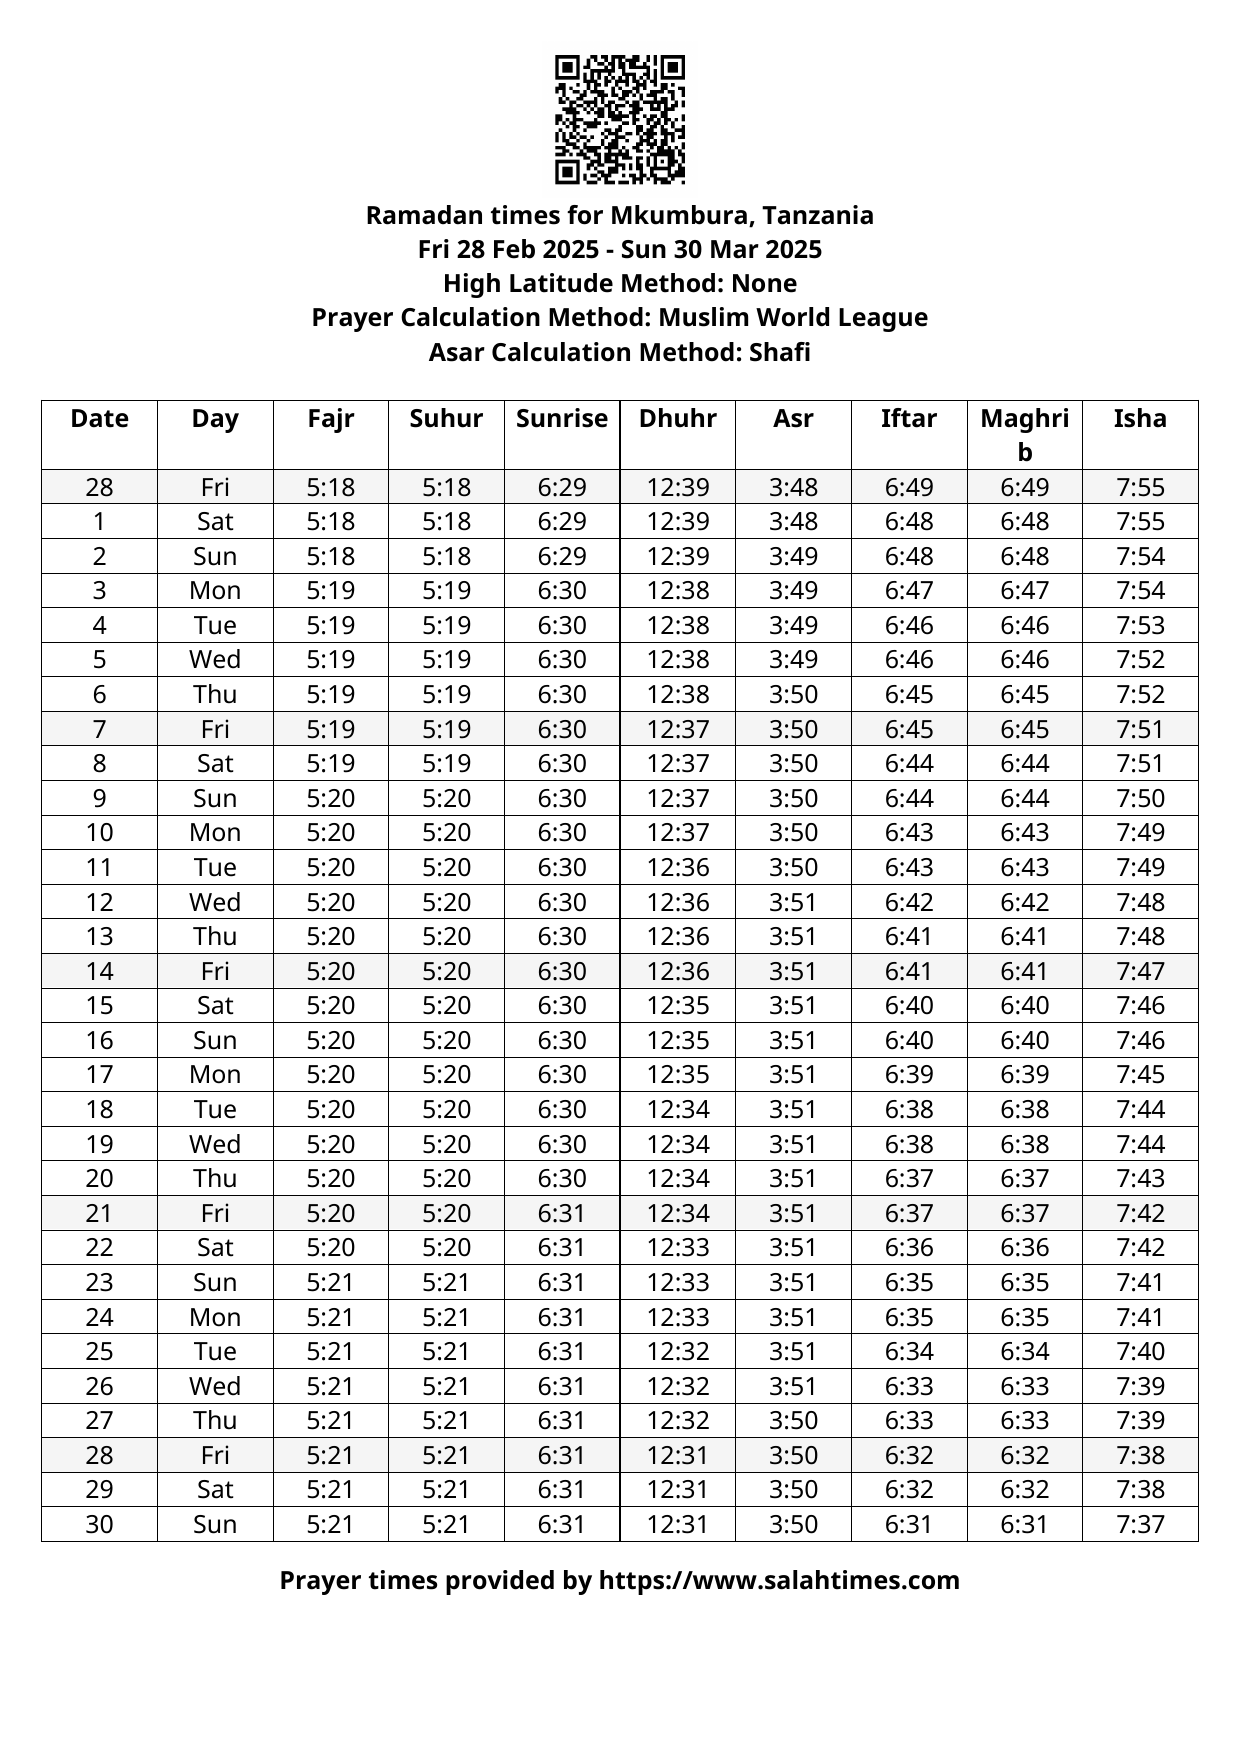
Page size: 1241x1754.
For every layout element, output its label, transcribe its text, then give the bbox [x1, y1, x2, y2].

table_header Asr [736, 401, 851, 469]
table_cell Sun [158, 1265, 273, 1299]
table_cell 6:31 [505, 1265, 619, 1299]
table_cell 7:49 [1083, 816, 1198, 849]
table_cell 5:21 [274, 1265, 388, 1299]
table_cell 7:42 [1083, 1196, 1198, 1229]
table_cell 6:45 [968, 712, 1082, 745]
table_cell 5:19 [389, 608, 504, 642]
table_cell 12:35 [621, 1023, 735, 1057]
table_cell 3:50 [736, 1404, 851, 1437]
table_cell 12:32 [621, 1334, 735, 1368]
table_cell 5:21 [274, 1507, 388, 1541]
table_cell 6:32 [852, 1438, 967, 1472]
table_cell 6:30 [505, 1161, 619, 1195]
table_cell 5:20 [274, 816, 388, 849]
table_cell 7 [42, 712, 157, 745]
table_cell 5:21 [274, 1404, 388, 1437]
table_cell 6:32 [852, 1473, 967, 1506]
table_cell Sun [158, 1507, 273, 1541]
table_cell 6:48 [968, 539, 1082, 572]
table_cell 5:20 [389, 1196, 504, 1229]
table_cell 6:33 [968, 1369, 1082, 1402]
table_header Iftar [852, 401, 967, 469]
table_cell 7:46 [1083, 1023, 1198, 1057]
table_header Suhur [389, 401, 504, 469]
table_cell 5:20 [389, 850, 504, 884]
table_cell Mon [158, 816, 273, 849]
table_cell 6:36 [852, 1231, 967, 1264]
table_cell 6:45 [852, 712, 967, 745]
table_cell 4 [42, 608, 157, 642]
table_cell 6:32 [968, 1473, 1082, 1506]
table_cell 3:51 [736, 1300, 851, 1333]
table_cell 7:53 [1083, 608, 1198, 642]
table_cell 12:31 [621, 1507, 735, 1541]
table_cell 6:42 [852, 885, 967, 918]
table_cell 6:43 [852, 850, 967, 884]
table_cell 6:41 [852, 919, 967, 953]
table_cell 12:32 [621, 1404, 735, 1437]
table_cell 6:39 [852, 1058, 967, 1091]
table_cell 6:30 [505, 574, 619, 607]
table_cell 5:21 [389, 1265, 504, 1299]
table_cell 5:20 [274, 1023, 388, 1057]
table_cell Wed [158, 643, 273, 676]
table_cell 6:40 [968, 989, 1082, 1022]
table_cell 5:20 [274, 954, 388, 987]
table_cell 12:33 [621, 1300, 735, 1333]
table_cell 28 [42, 470, 157, 503]
table_cell 28 [42, 1438, 157, 1472]
table_cell 6:31 [505, 1438, 619, 1472]
text Prayer Calculation Method: Muslim World League [42, 300, 1198, 334]
table_cell 5:18 [389, 470, 504, 503]
table_cell Fri [158, 954, 273, 987]
table_cell 5:20 [389, 1058, 504, 1091]
table_cell 6:31 [505, 1334, 619, 1368]
table_cell Mon [158, 574, 273, 607]
table_cell 22 [42, 1231, 157, 1264]
table_cell 6:37 [968, 1196, 1082, 1229]
table_cell 7:51 [1083, 746, 1198, 780]
table_cell 3:51 [736, 1023, 851, 1057]
table_cell 12:33 [621, 1265, 735, 1299]
table_cell 6:35 [968, 1265, 1082, 1299]
table_cell 1 [42, 504, 157, 538]
table_cell 6:44 [852, 781, 967, 814]
table_cell 5:20 [389, 885, 504, 918]
table_cell 29 [42, 1473, 157, 1506]
table_cell 3:50 [736, 850, 851, 884]
table_cell 5:19 [274, 643, 388, 676]
table_cell 6:30 [505, 712, 619, 745]
table_cell Sun [158, 539, 273, 572]
table_cell 24 [42, 1300, 157, 1333]
table_cell 5:21 [274, 1300, 388, 1333]
table_cell 6:49 [968, 470, 1082, 503]
table_cell 16 [42, 1023, 157, 1057]
table_cell Sat [158, 504, 273, 538]
table_cell 7:49 [1083, 850, 1198, 884]
table_cell Sat [158, 989, 273, 1022]
table_cell 5:20 [389, 989, 504, 1022]
table_cell 5:21 [274, 1369, 388, 1402]
table_cell Fri [158, 470, 273, 503]
table_cell Tue [158, 850, 273, 884]
table_cell 7:38 [1083, 1473, 1198, 1506]
table_cell 6:46 [968, 643, 1082, 676]
table_cell 6:39 [968, 1058, 1082, 1091]
table_cell 12:39 [621, 539, 735, 572]
table_cell Sat [158, 1231, 273, 1264]
table_cell 12:37 [621, 746, 735, 780]
table_cell 6:45 [852, 677, 967, 711]
table_cell 5:19 [389, 746, 504, 780]
table_cell 6:41 [968, 919, 1082, 953]
table_cell 7:45 [1083, 1058, 1198, 1091]
table_cell 6:29 [505, 539, 619, 572]
table_header Date [42, 401, 157, 469]
table_cell 6:49 [852, 470, 967, 503]
table_cell 5:19 [389, 574, 504, 607]
table_cell 6:31 [505, 1369, 619, 1402]
table_cell 12:34 [621, 1161, 735, 1195]
table_cell 6:31 [505, 1231, 619, 1264]
table_header Fajr [274, 401, 388, 469]
table_cell 6:30 [505, 1092, 619, 1126]
text Asar Calculation Method: Shafi [42, 334, 1198, 368]
table_cell 5:21 [389, 1334, 504, 1368]
table_cell 5:19 [389, 677, 504, 711]
table_cell 7:38 [1083, 1438, 1198, 1472]
table_cell 6:38 [852, 1127, 967, 1160]
text Ramadan times for Mkumbura, Tanzania [42, 198, 1198, 232]
table_cell 6:30 [505, 677, 619, 711]
table_cell 26 [42, 1369, 157, 1402]
table_cell 6:29 [505, 504, 619, 538]
table_cell 12:37 [621, 781, 735, 814]
table_cell 6:31 [505, 1473, 619, 1506]
table_cell 12:36 [621, 954, 735, 987]
table_cell 6 [42, 677, 157, 711]
table_cell Fri [158, 1196, 273, 1229]
table_cell 5:20 [389, 1231, 504, 1264]
table_cell 3:50 [736, 677, 851, 711]
table_cell 3:50 [736, 1473, 851, 1506]
table_cell 3:50 [736, 816, 851, 849]
table_cell 5:20 [274, 781, 388, 814]
table_cell 7:43 [1083, 1161, 1198, 1195]
table_cell 5:20 [274, 1161, 388, 1195]
picture [542, 41, 699, 198]
table_cell 30 [42, 1507, 157, 1541]
table_cell 6:31 [505, 1300, 619, 1333]
text Fri 28 Feb 2025 - Sun 30 Mar 2025 [42, 232, 1198, 266]
table_cell 12:39 [621, 504, 735, 538]
table_cell 3:50 [736, 781, 851, 814]
table_cell 6:30 [505, 746, 619, 780]
table_cell 3:51 [736, 1369, 851, 1402]
table_cell 6:40 [968, 1023, 1082, 1057]
table_cell 6:30 [505, 816, 619, 849]
table_cell 3:49 [736, 539, 851, 572]
table_cell 6:37 [852, 1161, 967, 1195]
table_cell 6:37 [968, 1161, 1082, 1195]
table_cell 6:44 [968, 781, 1082, 814]
table_cell 7:39 [1083, 1404, 1198, 1437]
table_cell 5:21 [274, 1334, 388, 1368]
table_header Dhuhr [621, 401, 735, 469]
table_cell 5:18 [274, 539, 388, 572]
table_cell 12:36 [621, 850, 735, 884]
table_cell 6:44 [852, 746, 967, 780]
table_cell 7:41 [1083, 1265, 1198, 1299]
table_cell 3:51 [736, 1334, 851, 1368]
table_cell 2 [42, 539, 157, 572]
table_cell 23 [42, 1265, 157, 1299]
table_cell Thu [158, 919, 273, 953]
table_cell 5:20 [389, 816, 504, 849]
table_cell 12:33 [621, 1231, 735, 1264]
table_cell 3:50 [736, 746, 851, 780]
table_cell 5:20 [274, 1196, 388, 1229]
table_cell 12:39 [621, 470, 735, 503]
table_cell 6:46 [852, 643, 967, 676]
table_cell Sat [158, 746, 273, 780]
table_cell 6:30 [505, 954, 619, 987]
table_cell 3:49 [736, 643, 851, 676]
table_cell 6:31 [968, 1507, 1082, 1541]
table_cell 5:20 [389, 1092, 504, 1126]
table_cell 12:31 [621, 1473, 735, 1506]
table_cell 7:54 [1083, 539, 1198, 572]
table_cell 6:37 [852, 1196, 967, 1229]
table_cell 7:51 [1083, 712, 1198, 745]
table_cell 5:18 [274, 470, 388, 503]
table_cell 6:30 [505, 885, 619, 918]
table_cell 6:48 [852, 539, 967, 572]
table_cell 5:20 [274, 1058, 388, 1091]
table_cell 7:54 [1083, 574, 1198, 607]
table_cell 6:30 [505, 919, 619, 953]
table_cell 6:30 [505, 1127, 619, 1160]
table_cell 10 [42, 816, 157, 849]
table_cell 6:46 [968, 608, 1082, 642]
table_cell 3:51 [736, 919, 851, 953]
table_cell 6:43 [968, 816, 1082, 849]
table_cell 7:44 [1083, 1092, 1198, 1126]
table_cell 5:21 [389, 1507, 504, 1541]
table_cell Fri [158, 1438, 273, 1472]
table_cell 5:21 [389, 1300, 504, 1333]
table_cell 5:19 [274, 677, 388, 711]
table_cell 12:37 [621, 816, 735, 849]
table_cell 15 [42, 989, 157, 1022]
table_cell 6:34 [968, 1334, 1082, 1368]
table_header Isha [1083, 401, 1198, 469]
table_cell 5:19 [389, 712, 504, 745]
table_header Maghrib [968, 401, 1082, 469]
table_cell Wed [158, 885, 273, 918]
table_cell 6:30 [505, 608, 619, 642]
table_cell Fri [158, 712, 273, 745]
table_cell 6:48 [968, 504, 1082, 538]
table_cell 6:47 [968, 574, 1082, 607]
table_cell 6:43 [852, 816, 967, 849]
table_cell 6:44 [968, 746, 1082, 780]
table_cell 5:19 [274, 746, 388, 780]
table_cell 5 [42, 643, 157, 676]
table_cell 3:51 [736, 1058, 851, 1091]
table_cell 12 [42, 885, 157, 918]
table_cell Sun [158, 1023, 273, 1057]
table_cell 6:42 [968, 885, 1082, 918]
table_cell 3:51 [736, 885, 851, 918]
table_cell 6:31 [505, 1507, 619, 1541]
table_cell 5:18 [389, 539, 504, 572]
table_cell 7:48 [1083, 885, 1198, 918]
table_cell Tue [158, 608, 273, 642]
table_cell 12:34 [621, 1196, 735, 1229]
table_cell 5:18 [274, 504, 388, 538]
table_cell 7:39 [1083, 1369, 1198, 1402]
table_cell 6:31 [505, 1196, 619, 1229]
table_cell 5:19 [274, 712, 388, 745]
table_cell 3:49 [736, 608, 851, 642]
table_cell 11 [42, 850, 157, 884]
table_cell 6:45 [968, 677, 1082, 711]
table_cell 7:55 [1083, 470, 1198, 503]
table_cell Sat [158, 1473, 273, 1506]
table_cell 5:21 [389, 1404, 504, 1437]
table_cell 12:35 [621, 1058, 735, 1091]
table_cell 6:30 [505, 1023, 619, 1057]
table_cell Tue [158, 1092, 273, 1126]
table_cell 6:38 [852, 1092, 967, 1126]
table_cell 7:40 [1083, 1334, 1198, 1368]
table_cell 12:36 [621, 919, 735, 953]
table_cell 5:20 [274, 919, 388, 953]
table_cell 7:48 [1083, 919, 1198, 953]
table_cell 8 [42, 746, 157, 780]
table_cell 6:43 [968, 850, 1082, 884]
table_cell 7:37 [1083, 1507, 1198, 1541]
table_cell Sun [158, 781, 273, 814]
table_cell Wed [158, 1369, 273, 1402]
text High Latitude Method: None [42, 266, 1198, 300]
table_cell 12:32 [621, 1369, 735, 1402]
table_cell 5:21 [389, 1473, 504, 1506]
table_cell 6:33 [852, 1404, 967, 1437]
table_cell 6:41 [852, 954, 967, 987]
table_cell 6:40 [852, 1023, 967, 1057]
table_cell 6:30 [505, 781, 619, 814]
table_cell Mon [158, 1058, 273, 1091]
table_cell 6:38 [968, 1127, 1082, 1160]
table_cell 7:41 [1083, 1300, 1198, 1333]
table_cell Thu [158, 1404, 273, 1437]
table_cell Tue [158, 1334, 273, 1368]
table_cell 25 [42, 1334, 157, 1368]
table_cell 5:21 [389, 1369, 504, 1402]
table_cell 5:18 [389, 504, 504, 538]
table_cell 6:30 [505, 989, 619, 1022]
table_cell 3:51 [736, 1196, 851, 1229]
table_cell Wed [158, 1127, 273, 1160]
table_cell 6:35 [968, 1300, 1082, 1333]
table_cell 3:51 [736, 1265, 851, 1299]
table_cell 6:36 [968, 1231, 1082, 1264]
table_cell 3:50 [736, 1438, 851, 1472]
table_cell 5:21 [274, 1438, 388, 1472]
table_cell 6:31 [852, 1507, 967, 1541]
table_cell 18 [42, 1092, 157, 1126]
table_cell 7:50 [1083, 781, 1198, 814]
table_cell 21 [42, 1196, 157, 1229]
table_cell 3:50 [736, 1507, 851, 1541]
table_cell 3:48 [736, 504, 851, 538]
table_cell 6:30 [505, 1058, 619, 1091]
table_cell 9 [42, 781, 157, 814]
table_cell 27 [42, 1404, 157, 1437]
table_cell 7:44 [1083, 1127, 1198, 1160]
table_cell 5:20 [389, 781, 504, 814]
table_cell 6:31 [505, 1404, 619, 1437]
text Prayer times provided by https://www.salahtimes.com [42, 1563, 1198, 1597]
table_cell 3 [42, 574, 157, 607]
table_cell 12:38 [621, 608, 735, 642]
table_cell 5:20 [274, 989, 388, 1022]
table_cell 12:38 [621, 574, 735, 607]
table_cell 7:55 [1083, 504, 1198, 538]
table_cell 6:29 [505, 470, 619, 503]
table_cell 5:20 [389, 1161, 504, 1195]
table_cell 6:38 [968, 1092, 1082, 1126]
table_cell 5:20 [274, 885, 388, 918]
table_cell 5:20 [274, 1127, 388, 1160]
table_cell 5:19 [274, 608, 388, 642]
table_cell 5:20 [274, 1092, 388, 1126]
table_cell 17 [42, 1058, 157, 1091]
table_header Day [158, 401, 273, 469]
table_cell 3:51 [736, 1092, 851, 1126]
table_cell 3:49 [736, 574, 851, 607]
table_cell 7:52 [1083, 643, 1198, 676]
table_cell Thu [158, 677, 273, 711]
table_cell 14 [42, 954, 157, 987]
table_cell 6:46 [852, 608, 967, 642]
table_cell 6:33 [852, 1369, 967, 1402]
table_cell 5:21 [274, 1473, 388, 1506]
table_cell 12:37 [621, 712, 735, 745]
table_cell 6:35 [852, 1300, 967, 1333]
table_cell 6:48 [852, 504, 967, 538]
table_cell 7:46 [1083, 989, 1198, 1022]
table_cell 12:34 [621, 1092, 735, 1126]
table_cell 5:19 [389, 643, 504, 676]
table_cell 3:51 [736, 989, 851, 1022]
table_cell 3:51 [736, 954, 851, 987]
table_header Sunrise [505, 401, 619, 469]
table_cell 5:20 [389, 919, 504, 953]
table_cell 7:52 [1083, 677, 1198, 711]
table_cell 3:50 [736, 712, 851, 745]
table_cell 6:34 [852, 1334, 967, 1368]
table_cell 7:42 [1083, 1231, 1198, 1264]
table_cell 12:38 [621, 677, 735, 711]
table_cell 19 [42, 1127, 157, 1160]
table_cell Thu [158, 1161, 273, 1195]
table_cell Mon [158, 1300, 273, 1333]
table_cell 6:40 [852, 989, 967, 1022]
table_cell 6:33 [968, 1404, 1082, 1437]
table_cell 3:51 [736, 1231, 851, 1264]
table_cell 5:20 [389, 954, 504, 987]
table_cell 6:32 [968, 1438, 1082, 1472]
table_cell 12:36 [621, 885, 735, 918]
table_cell 5:20 [274, 1231, 388, 1264]
table_cell 5:20 [389, 1023, 504, 1057]
table_cell 5:21 [389, 1438, 504, 1472]
table_cell 6:35 [852, 1265, 967, 1299]
table_cell 12:38 [621, 643, 735, 676]
table_cell 6:41 [968, 954, 1082, 987]
table_cell 6:30 [505, 850, 619, 884]
table_cell 3:48 [736, 470, 851, 503]
table_cell 13 [42, 919, 157, 953]
table_cell 5:20 [389, 1127, 504, 1160]
table_cell 12:31 [621, 1438, 735, 1472]
table_cell 6:30 [505, 643, 619, 676]
table_cell 5:20 [274, 850, 388, 884]
table_cell 3:51 [736, 1161, 851, 1195]
table_cell 12:35 [621, 989, 735, 1022]
table_cell 3:51 [736, 1127, 851, 1160]
table_cell 5:19 [274, 574, 388, 607]
table_cell 6:47 [852, 574, 967, 607]
table_cell 7:47 [1083, 954, 1198, 987]
table_cell 20 [42, 1161, 157, 1195]
table_cell 12:34 [621, 1127, 735, 1160]
